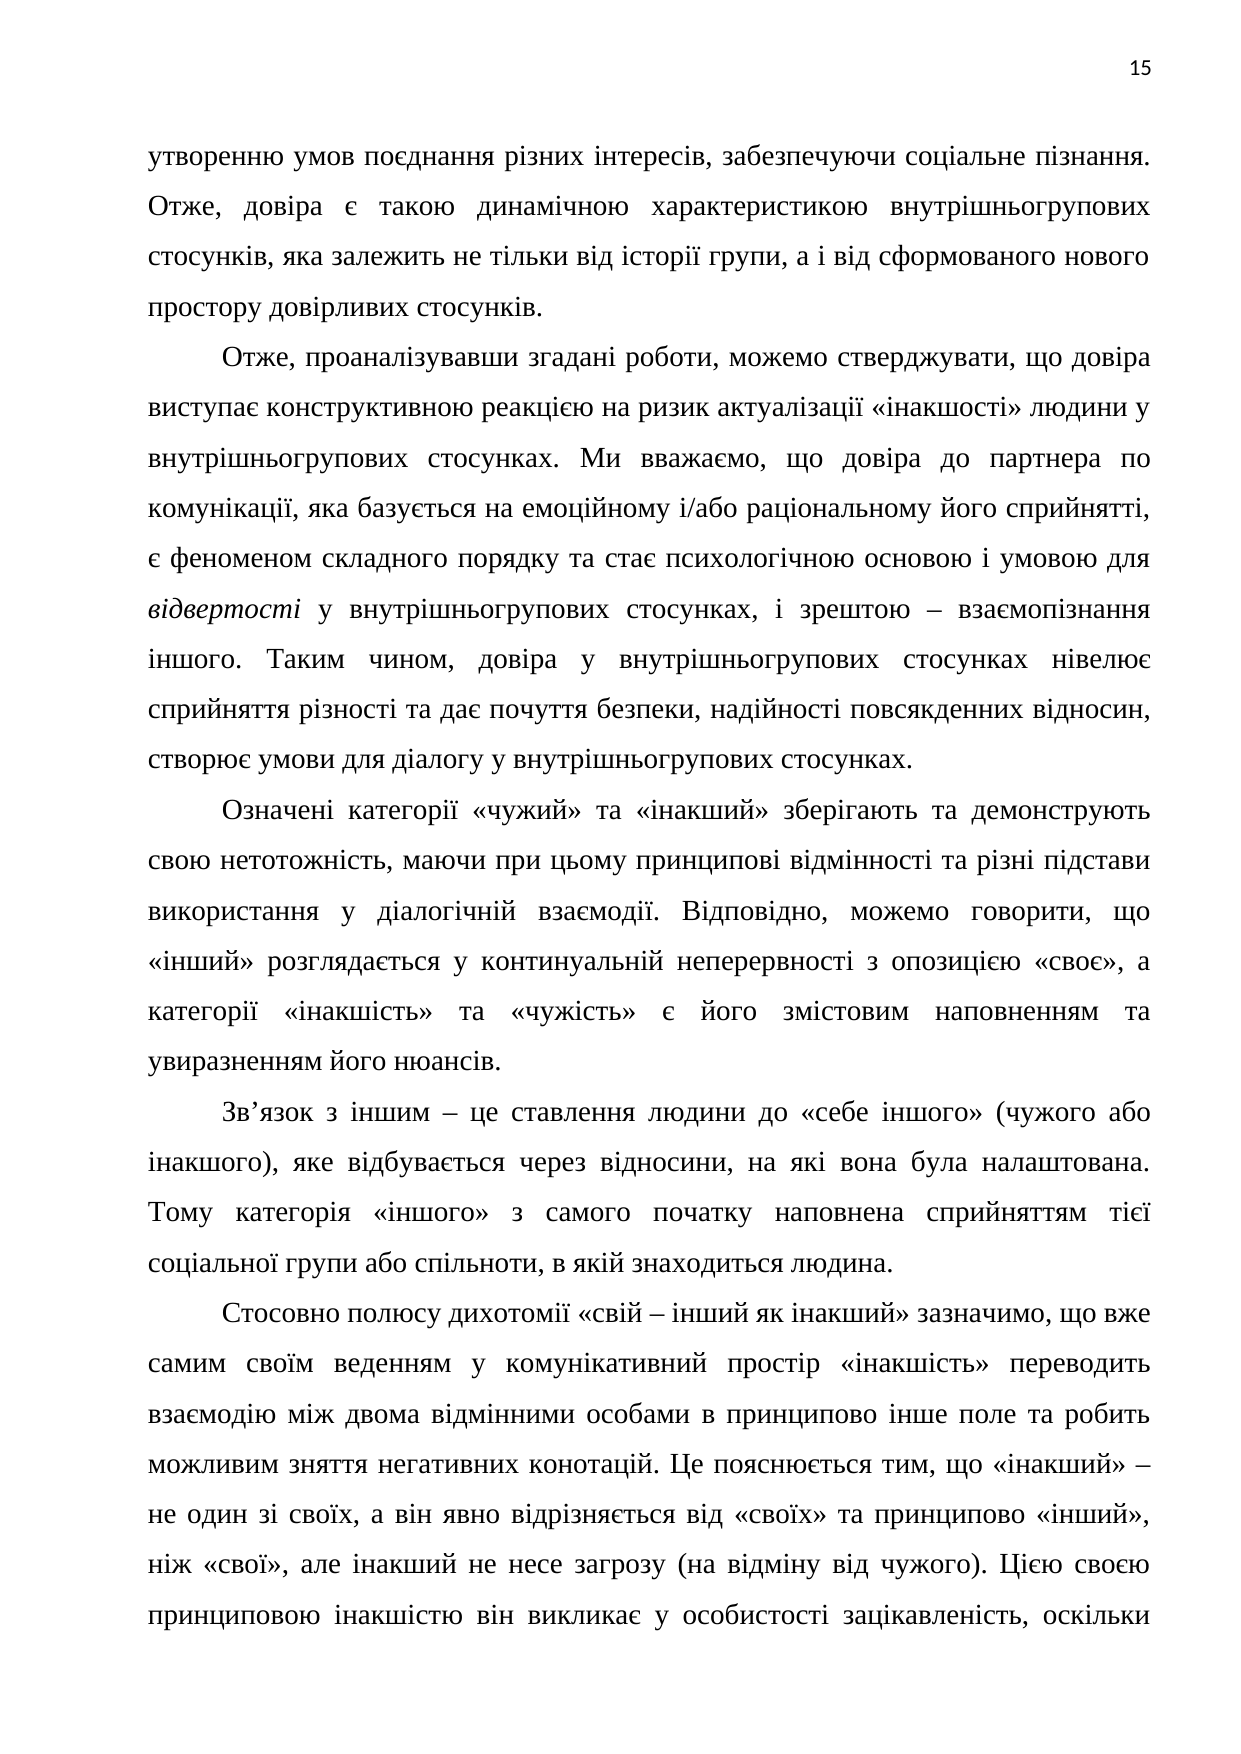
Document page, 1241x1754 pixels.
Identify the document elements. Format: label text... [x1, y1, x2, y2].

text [148, 1295, 1152, 1631]
text Означені категорії «чужий» та «інакший» зберігають та демонструють свою нетотожність, маючи при цьому принципові відмінності та різні підстави використання у діалогічній взаємодії. Відповідно, можемо говорити, що «інший» розглядається у континуальній неперервності з опозицією «своє», а категорії «інакшість» та «чужість» є його змістовим наповненням та увиразненням його нюансів. [148, 792, 1152, 1077]
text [148, 138, 1152, 322]
text Зв’язок з іншим – це ставлення людини до «себе іншого» (чужого або інакшого), яке відбувається через відносини, на які вона була налаштована. Тому категорія «іншого» з самого початку наповнена сприйняттям тієї соціальної групи або спільноти, в якій знаходиться людина. [148, 1094, 1152, 1278]
text Отже, проаналізувавши згадані роботи, можемо стверджувати, що довіра виступає конструктивною реакцією на ризик актуалізації «інакшості» людини у внутрішньогрупових стосунках. Ми вважаємо, що довіра до партнера по комунікації, яка базується на емоційному і/або раціональному його сприйнятті, є феноменом складного порядку та стає психологічною основою і умовою для відвертості у внутрішньогрупових стосунках, і зрештою – взаємопізнання іншого. Таким чином, довіра у внутрішньогрупових стосунках нівелює сприйняття різності та дає почуття безпеки, надійності повсякденних відносин, створює умови для діалогу у внутрішньогрупових стосунках. [148, 339, 1152, 775]
